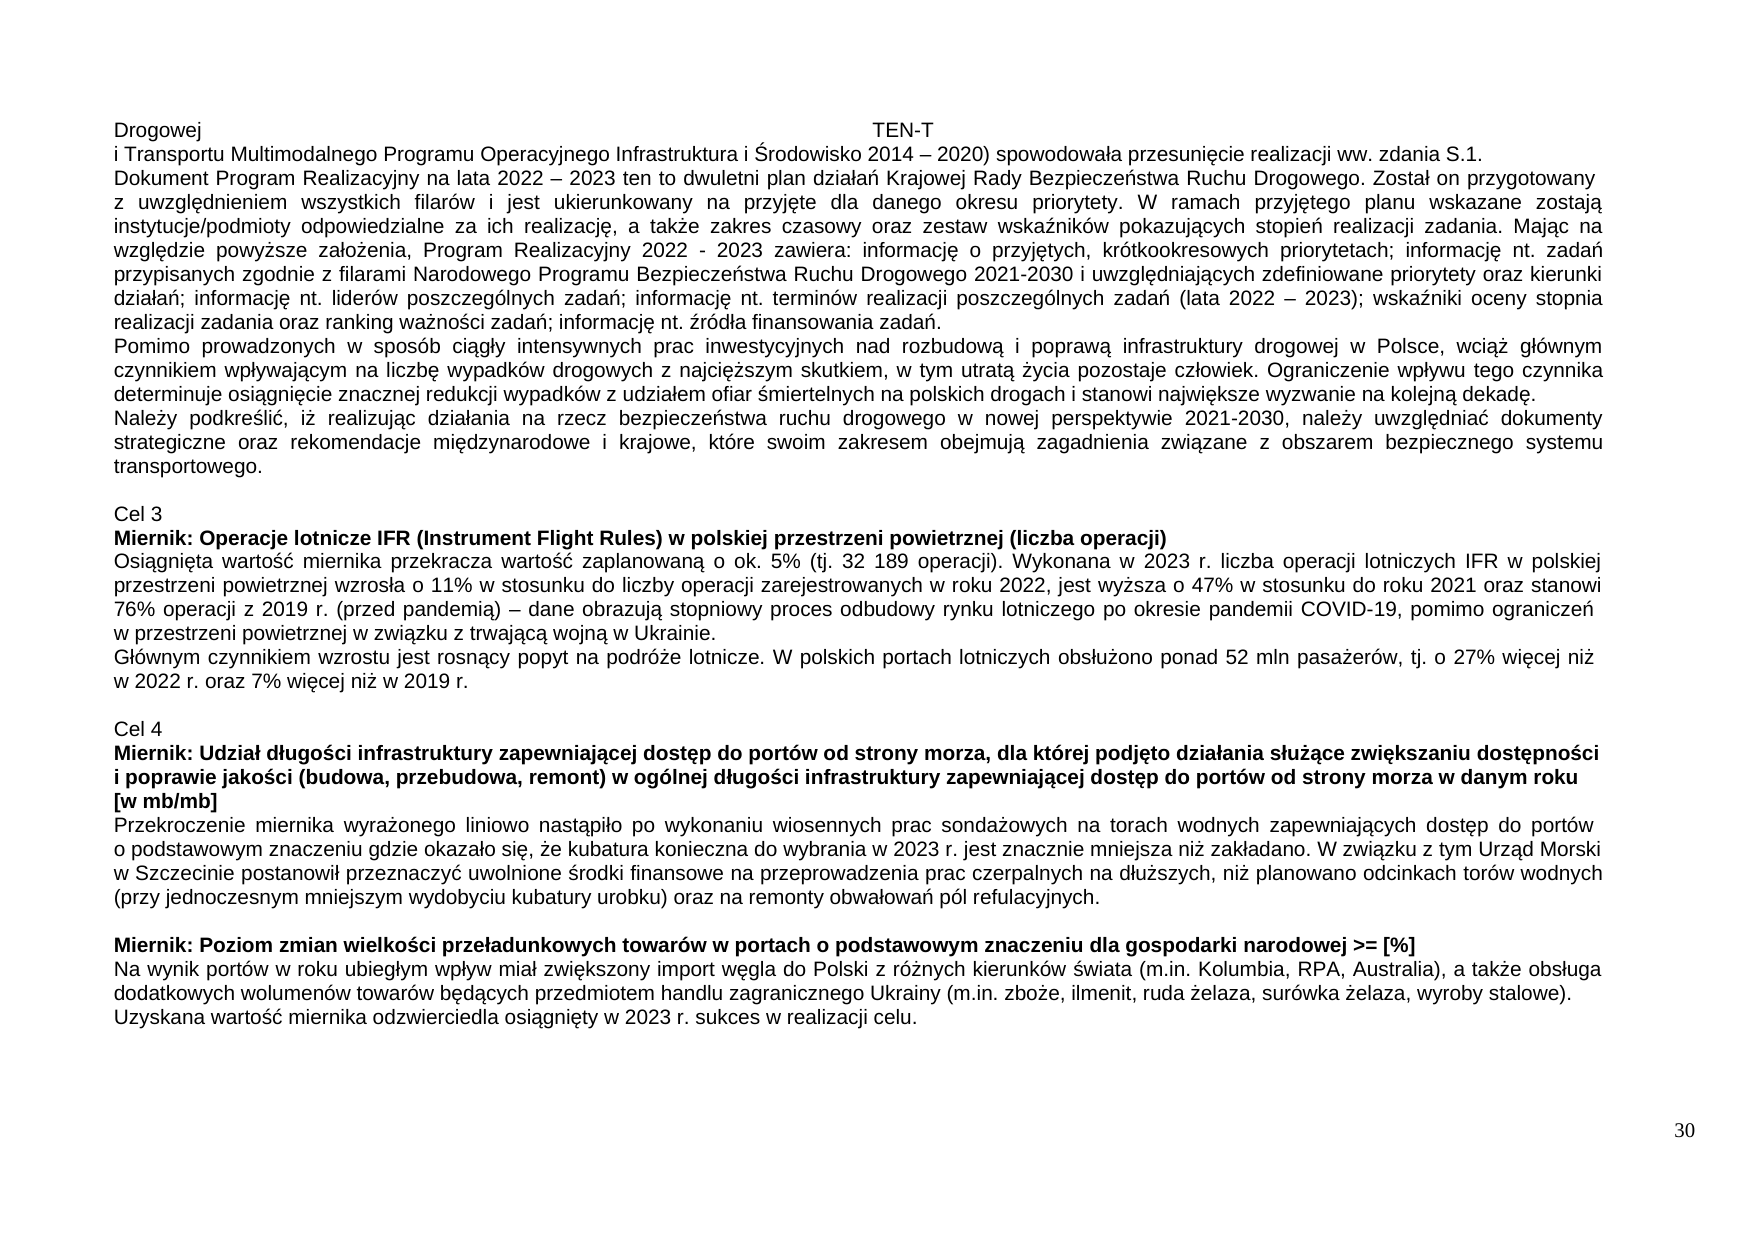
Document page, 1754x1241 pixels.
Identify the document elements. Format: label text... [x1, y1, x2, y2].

text Uzyskana wartość miernika odzwierciedla osiągnięty w 2023 r. sukces w realizacji celu. [113, 1004, 1604, 1028]
text Cel 4 [113, 717, 1604, 741]
text Należy podkreślić, iż realizując działania na rzecz bezpieczeństwa ruchu drogowego w nowej perspektywie 2021-2030, należy uwzględniać dokumenty strategiczne oraz rekomendacje międzynarodowe i krajowe, które swoim zakresem obejmują zagadnienia związane z obszarem bezpiecznego systemu transportowego. [113, 406, 1604, 477]
text Miernik: Udział długości infrastruktury zapewniającej dostęp do portów od strony morza, dla której podjęto działania służące zwiększaniu dostępności i poprawie jakości (budowa, przebudowa, remont) w ogólnej długości infrastruktury zapewniającej dostęp do portów od strony morza w danym roku [w mb/mb] [113, 741, 1604, 813]
text Pomimo prowadzonych w sposób ciągły intensywnych prac inwestycyjnych nad rozbudową i poprawą infrastruktury drogowej w Polsce, wciąż głównym czynnikiem wpływającym na liczbę wypadków drogowych z najcięższym skutkiem, w tym utratą życia pozostaje człowiek. Ograniczenie wpływu tego czynnika determinuje osiągnięcie znacznej redukcji wypadków z udziałem ofiar śmiertelnych na polskich drogach i stanowi największe wyzwanie na kolejną dekadę. [113, 334, 1604, 406]
text Miernik: Poziom zmian wielkości przeładunkowych towarów w portach o podstawowym znaczeniu dla gospodarki narodowej >= [%] [113, 933, 1604, 957]
text Głównym czynnikiem wzrostu jest rosnący popyt na podróże lotnicze. W polskich portach lotniczych obsłużono ponad 52 mln pasażerów, tj. o 27% więcej niż w 2022 r. oraz 7% więcej niż w 2019 r. [113, 645, 1604, 693]
text Osiągnięta wartość miernika przekracza wartość zaplanowaną o ok. 5% (tj. 32 189 operacji). Wykonana w 2023 r. liczba operacji lotniczych IFR w polskiej przestrzeni powietrznej wzrosła o 11% w stosunku do liczby operacji zarejestrowanych w roku 2022, jest wyższa o 47% w stosunku do roku 2021 oraz stanowi 76% operacji z 2019 r. (przed pandemią) – dane obrazują stopniowy proces odbudowy rynku lotniczego po okresie pandemii COVID-19, pomimo ograniczeń w przestrzeni powietrznej w związku z trwającą wojną w Ukrainie. [113, 549, 1604, 645]
text Na wynik portów w roku ubiegłym wpływ miał zwiększony import węgla do Polski z różnych kierunków świata (m.in. Kolumbia, RPA, Australia), a także obsługa dodatkowych wolumenów towarów będących przedmiotem handlu zagranicznego Ukrainy (m.in. zboże, ilmenit, ruda żelaza, surówka żelaza, wyroby stalowe). [113, 957, 1604, 1004]
text Przekroczenie miernika wyrażonego liniowo nastąpiło po wykonaniu wiosennych prac sondażowych na torach wodnych zapewniających dostęp do portów o podstawowym znaczeniu gdzie okazało się, że kubatura konieczna do wybrania w 2023 r. jest znacznie mniejsza niż zakładano. W związku z tym Urząd Morski w Szczecinie postanowił przeznaczyć uwolnione środki finansowe na przeprowadzenia prac czerpalnych na dłuższych, niż planowano odcinkach torów wodnych (przy jednoczesnym mniejszym wydobyciu kubatury urobku) oraz na remonty obwałowań pól refulacyjnych. [113, 813, 1604, 909]
text Miernik: Operacje lotnicze IFR (Instrument Flight Rules) w polskiej przestrzeni powietrznej (liczba operacji) [113, 525, 1604, 549]
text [113, 118, 1604, 166]
text Cel 3 [113, 501, 1604, 525]
text Dokument Program Realizacyjny na lata 2022 – 2023 ten to dwuletni plan działań Krajowej Rady Bezpieczeństwa Ruchu Drogowego. Został on przygotowany z uwzględnieniem wszystkich filarów i jest ukierunkowany na przyjęte dla danego okresu priorytety. W ramach przyjętego planu wskazane zostają instytucje/podmioty odpowiedzialne za ich realizację, a także zakres czasowy oraz zestaw wskaźników pokazujących stopień realizacji zadania. Mając na względzie powyższe założenia, Program Realizacyjny 2022 - 2023 zawiera: informację o przyjętych, krótkookresowych priorytetach; informację nt. zadań przypisanych zgodnie z filarami Narodowego Programu Bezpieczeństwa Ruchu Drogowego 2021-2030 i uwzględniających zdefiniowane priorytety oraz kierunki działań; informację nt. liderów poszczególnych zadań; informację nt. terminów realizacji poszczególnych zadań (lata 2022 – 2023); wskaźniki oceny stopnia realizacji zadania oraz ranking ważności zadań; informację nt. źródła finansowania zadań. [113, 166, 1604, 334]
